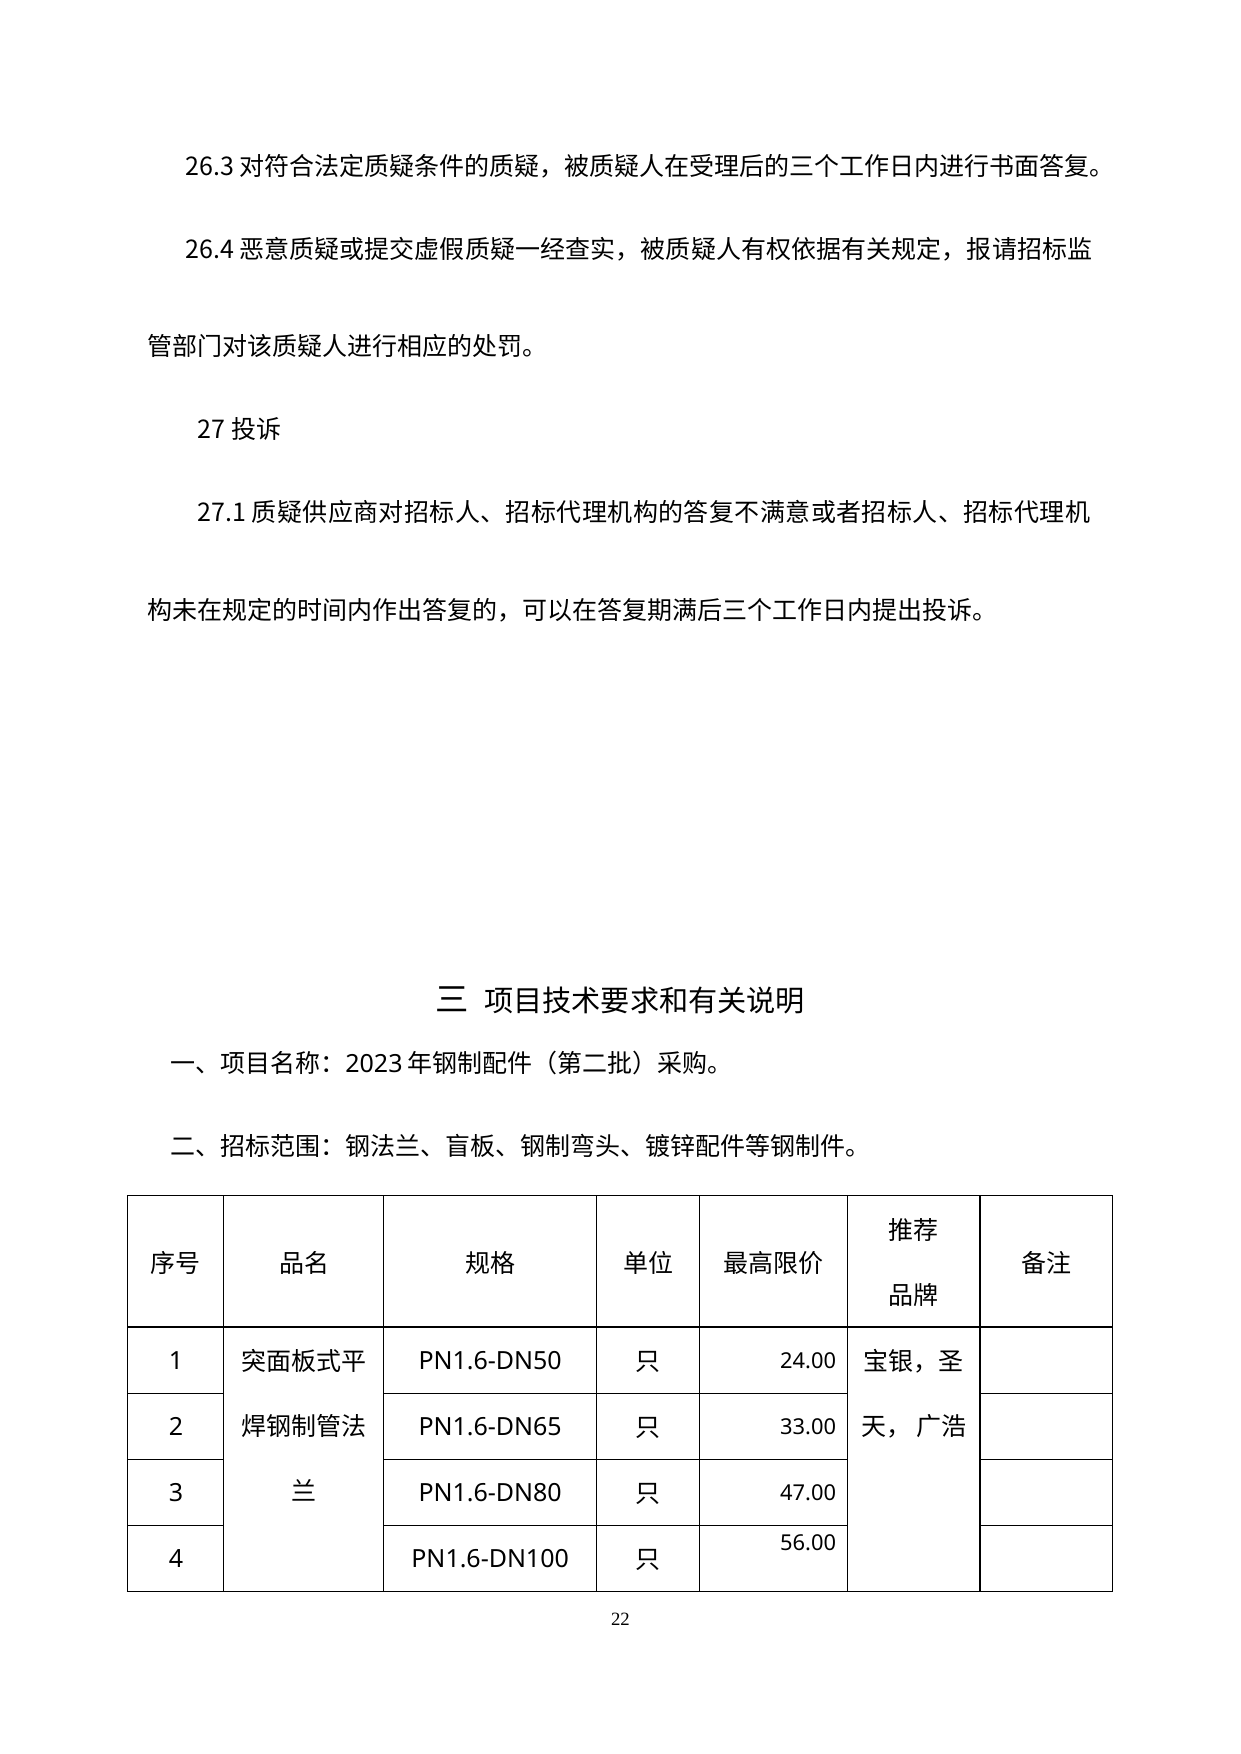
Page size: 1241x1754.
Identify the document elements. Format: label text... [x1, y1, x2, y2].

table_cell 1 [128, 1328, 223, 1392]
table_cell PN1.6-DN65 [384, 1394, 596, 1458]
text 26.4恶意质疑或提交虚假质疑一经查实，被质疑人有权依据有关规定，报请招标监管部门对该质疑人进行相应的处罚。 [148, 215, 1092, 377]
table_cell 2 [128, 1394, 223, 1458]
table_cell 只 [597, 1394, 699, 1458]
table_cell 56.00 [700, 1526, 847, 1591]
table_cell [981, 1328, 1112, 1392]
table_cell 突面板式平焊钢制管法兰 [224, 1328, 383, 1591]
table_header 序号 [128, 1196, 223, 1326]
text 一、项目名称：2023年钢制配件（第二批）采购。 [148, 1029, 1092, 1094]
table_cell [981, 1526, 1112, 1591]
text 27 投诉 [148, 395, 1092, 460]
table_cell 3 [128, 1460, 223, 1524]
table_cell 4 [128, 1526, 223, 1591]
table_cell [981, 1394, 1112, 1458]
text 三 项目技术要求和有关说明 [148, 964, 1092, 1029]
text 二、招标范围：钢法兰、盲板、钢制弯头、镀锌配件等钢制件。 [148, 1112, 1092, 1177]
table_header 推荐 品牌 [848, 1196, 979, 1326]
table_header 备注 [981, 1196, 1112, 1326]
table_cell PN1.6-DN100 [384, 1526, 596, 1591]
table_cell 只 [597, 1526, 699, 1591]
table_cell 24.00 [700, 1328, 847, 1392]
table_cell 只 [597, 1460, 699, 1524]
table_cell 47.00 [700, 1460, 847, 1524]
table_cell [981, 1460, 1112, 1524]
table_cell 只 [597, 1328, 699, 1392]
table_header 最高限价 [700, 1196, 847, 1326]
table_header 品名 [224, 1196, 383, 1326]
text 26.3 对符合法定质疑条件的质疑，被质疑人在受理后的三个工作日内进行书面答复。 [148, 132, 1092, 197]
table_header 单位 [597, 1196, 699, 1326]
table_cell 宝银，圣天， 广浩 [848, 1328, 979, 1591]
text 27.1质疑供应商对招标人、招标代理机构的答复不满意或者招标人、招标代理机构未在规定的时间内作出答复的，可以在答复期满后三个工作日内提出投诉。 [148, 478, 1092, 641]
table_header 规格 [384, 1196, 596, 1326]
table_cell 33.00 [700, 1394, 847, 1458]
table_cell PN1.6-DN50 [384, 1328, 596, 1392]
table_cell PN1.6-DN80 [384, 1460, 596, 1524]
